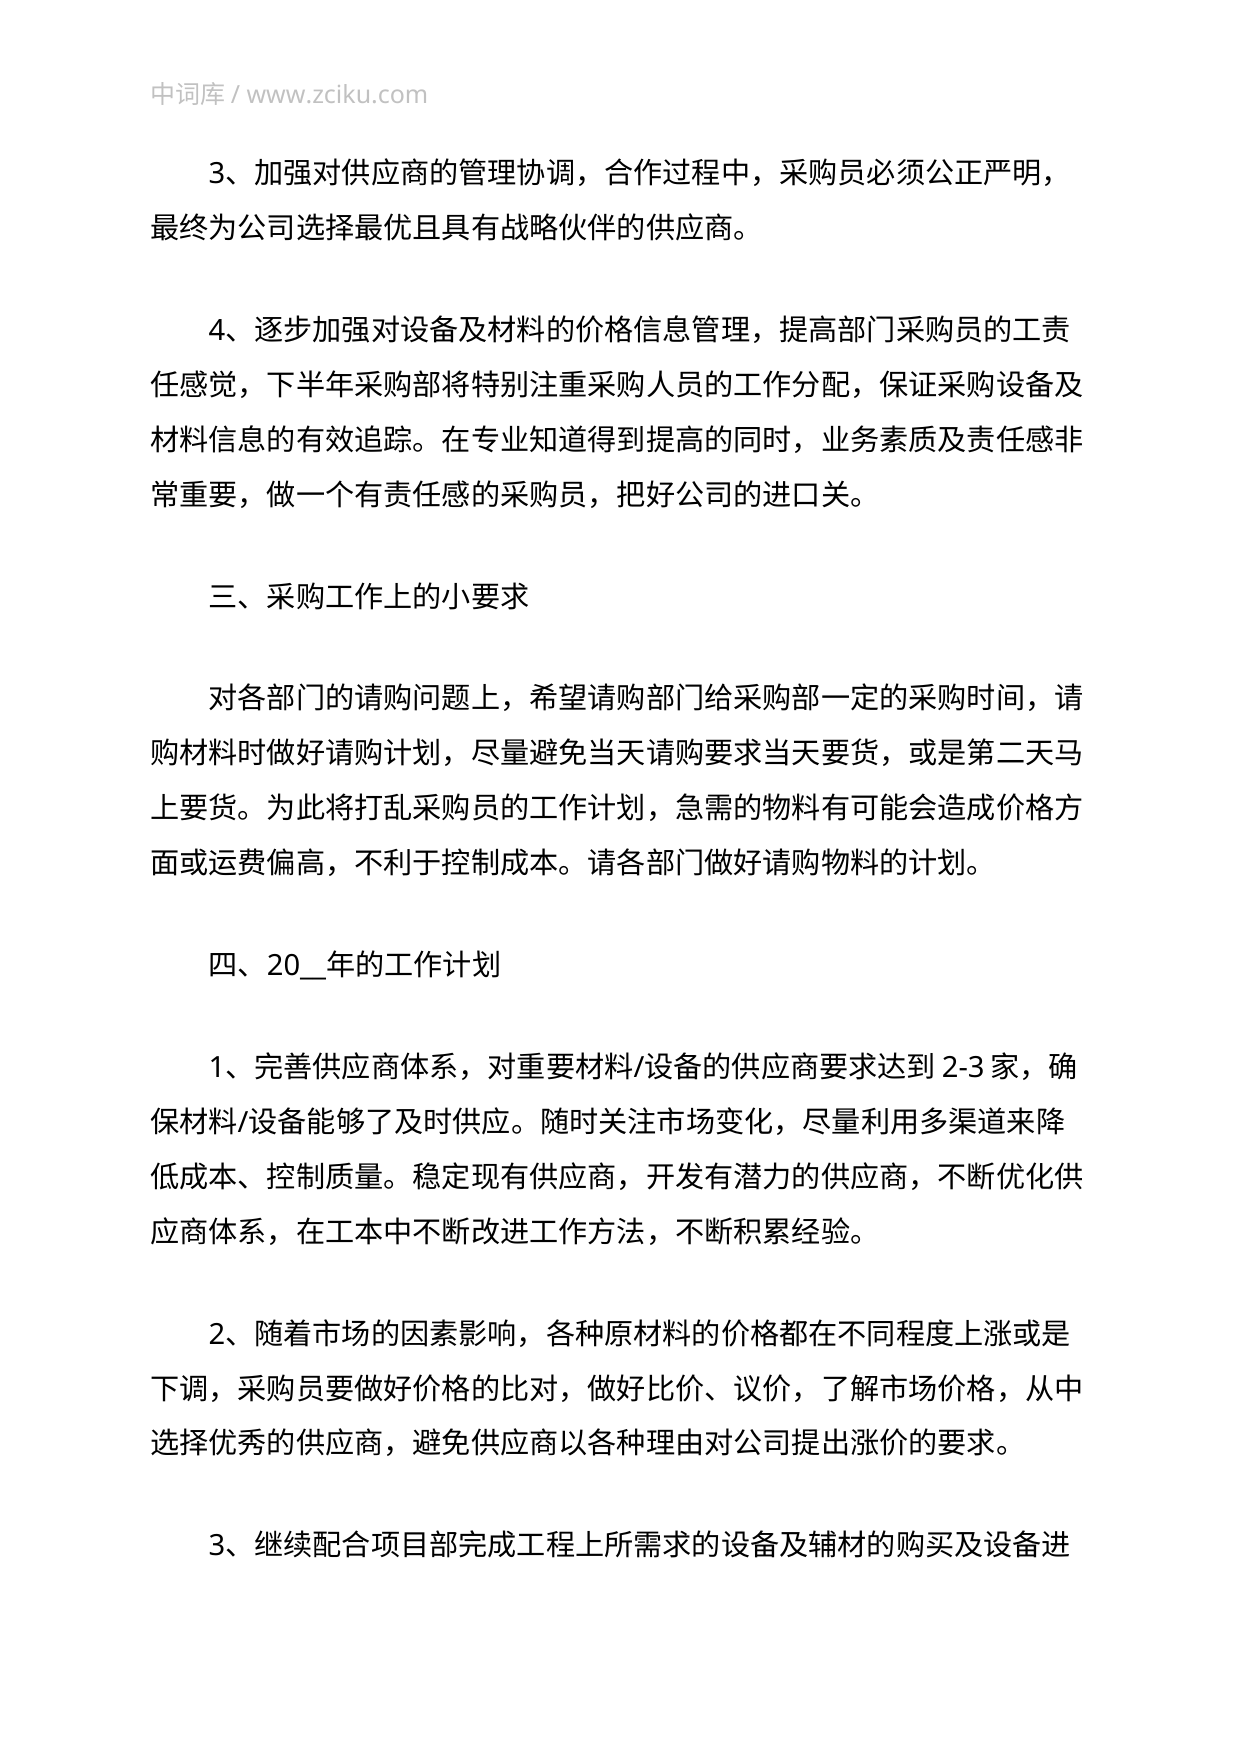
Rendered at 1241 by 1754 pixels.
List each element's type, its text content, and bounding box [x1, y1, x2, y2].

text 四、20__年的工作计划 [150, 942, 1090, 984]
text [150, 1522, 1090, 1564]
text 3、加强对供应商的管理协调，合作过程中，采购员必须公正严明，最终为公司选择最优且具有战略伙伴的供应商。 [150, 150, 1090, 247]
text 4、逐步加强对设备及材料的价格信息管理，提高部门采购员的工责任感觉，下半年采购部将特别注重采购人员的工作分配，保证采购设备及材料信息的有效追踪。在专业知道得到提高的同时，业务素质及责任感非常重要，做一个有责任感的采购员，把好公司的进口关。 [150, 307, 1090, 514]
text 2、随着市场的因素影响，各种原材料的价格都在不同程度上涨或是下调，采购员要做好价格的比对，做好比价、议价，了解市场价格，从中选择优秀的供应商，避免供应商以各种理由对公司提出涨价的要求。 [150, 1310, 1090, 1462]
text 三、采购工作上的小要求 [150, 573, 1090, 616]
text 1、完善供应商体系，对重要材料/设备的供应商要求达到2-3家，确保材料/设备能够了及时供应。随时关注市场变化，尽量利用多渠道来降低成本、控制质量。稳定现有供应商，开发有潜力的供应商，不断优化供应商体系，在工本中不断改进工作方法，不断积累经验。 [150, 1043, 1090, 1251]
text 对各部门的请购问题上，希望请购部门给采购部一定的采购时间，请购材料时做好请购计划，尽量避免当天请购要求当天要货，或是第二天马上要货。为此将打乱采购员的工作计划，急需的物料有可能会造成价格方面或运费偏高，不利于控制成本。请各部门做好请购物料的计划。 [150, 675, 1090, 882]
